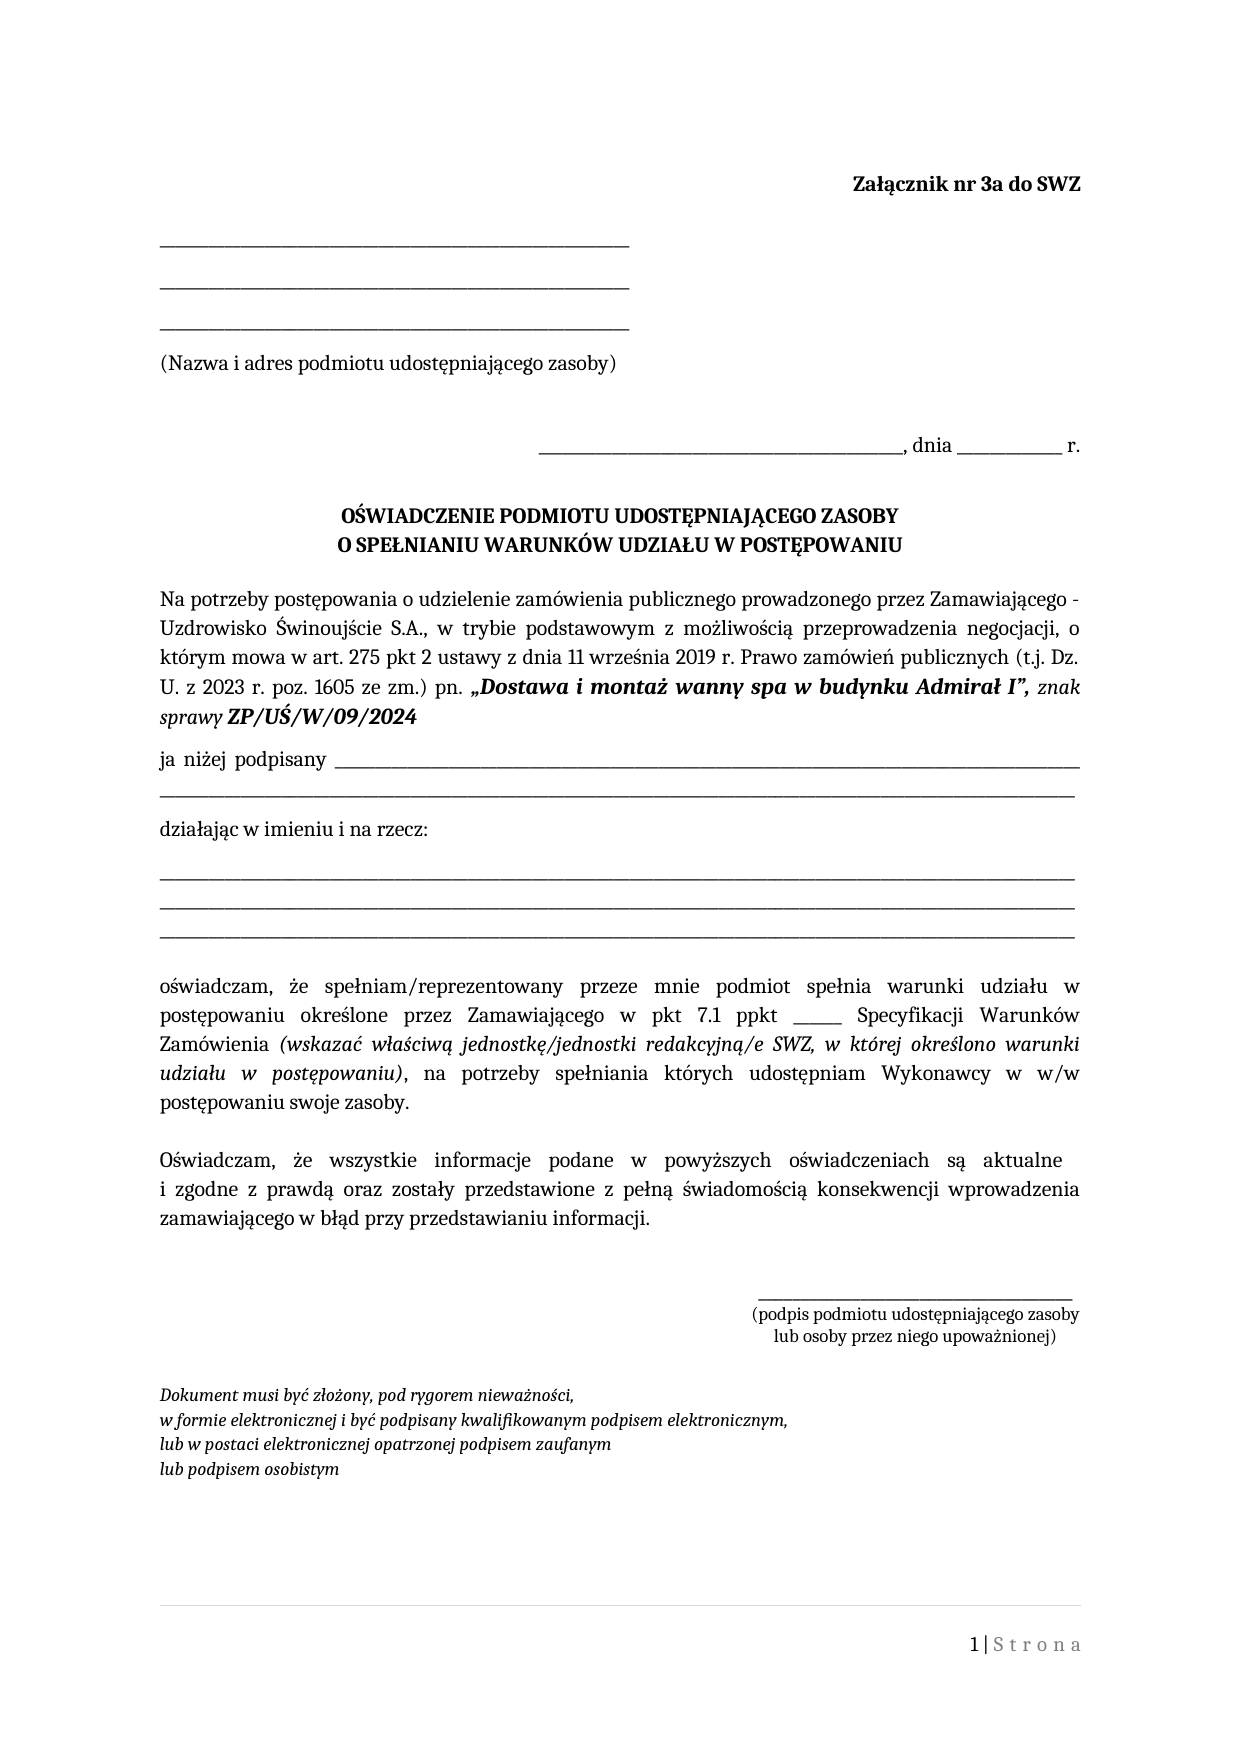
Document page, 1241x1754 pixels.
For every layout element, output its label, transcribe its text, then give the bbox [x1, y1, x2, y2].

text OŚWIADCZENIE PODMIOTU UDOSTĘPNIAJĄCEGO ZASOBY O SPEŁNIANIU WARUNKÓW UDZIAŁU W POSTĘPOWANIU [159, 504, 1081, 558]
text Dokument musi być złożony, pod rygorem nieważności, w formie elektronicznej i być podpisany kwalifikowanym podpisem elektronicznym, [159, 1384, 1081, 1431]
text ___________________________________________________________________________________________________________________________________________________________________________________________________________________________________________________________________________________________________________________________________________________ [159, 858, 1081, 941]
text __________________________________________________________ [159, 226, 1081, 251]
text Oświadczam, że wszystkie informacje podane w powyższych oświadczeniach są aktualne i zgodne z prawdą oraz zostały przedstawione z pełną świadomością konsekwencji wprowadzenia zamawiającego w błąd przy przedstawianiu informacji. [159, 1148, 1081, 1231]
text oświadczam, że spełniam/reprezentowany przeze mnie podmiot spełnia warunki udziału w postępowaniu określone przez Zamawiającego w pkt 7.1 ppkt ______ Specyfikacji Warunków Zamówienia (wskazać właściwą jednostkę/jednostki redakcyjną/e SWZ, w której określono warunki udziału w postępowaniu), na potrzeby spełniania których udostępniam Wykonawcy w w/w postępowaniu swoje zasoby. [159, 974, 1081, 1115]
text działając w imieniu i na rzecz: [159, 817, 1081, 842]
text lub podpisem osobistym [159, 1459, 1081, 1480]
text _____________________________________ (podpis podmiotu udostępniającego zasoby lub osoby przez niego upoważnionej) [750, 1277, 1081, 1347]
text _____________________________________________, dnia _____________ r. [159, 433, 1081, 458]
text (Nazwa i adres podmiotu udostępniającego zasoby) [159, 350, 1081, 376]
text lub w postaci elektronicznej opatrzonej podpisem zaufanym [159, 1434, 1081, 1455]
text ja niżej podpisany ____________________________________________________________________________________________ _________________________________________________________________________________________________________________ [159, 746, 1081, 801]
text __________________________________________________________ [159, 267, 1081, 293]
text Załącznik nr 3a do SWZ [159, 172, 1081, 197]
text __________________________________________________________ [159, 309, 1081, 334]
text Na potrzeby postępowania o udzielenie zamówienia publicznego prowadzonego przez Zamawiającego - Uzdrowisko Świnoujście S.A., w trybie podstawowym z możliwością przeprowadzenia negocjacji, o którym mowa w art. 275 pkt 2 ustawy z dnia 11 września 2019 r. Prawo zamówień publicznych (t.j. Dz. U. z 2023 r. poz. 1605 ze zm.) pn. „Dostawa i montaż wanny spa w budynku Admirał I”, znak sprawy ZP/UŚ/W/09/2024 [159, 587, 1081, 730]
